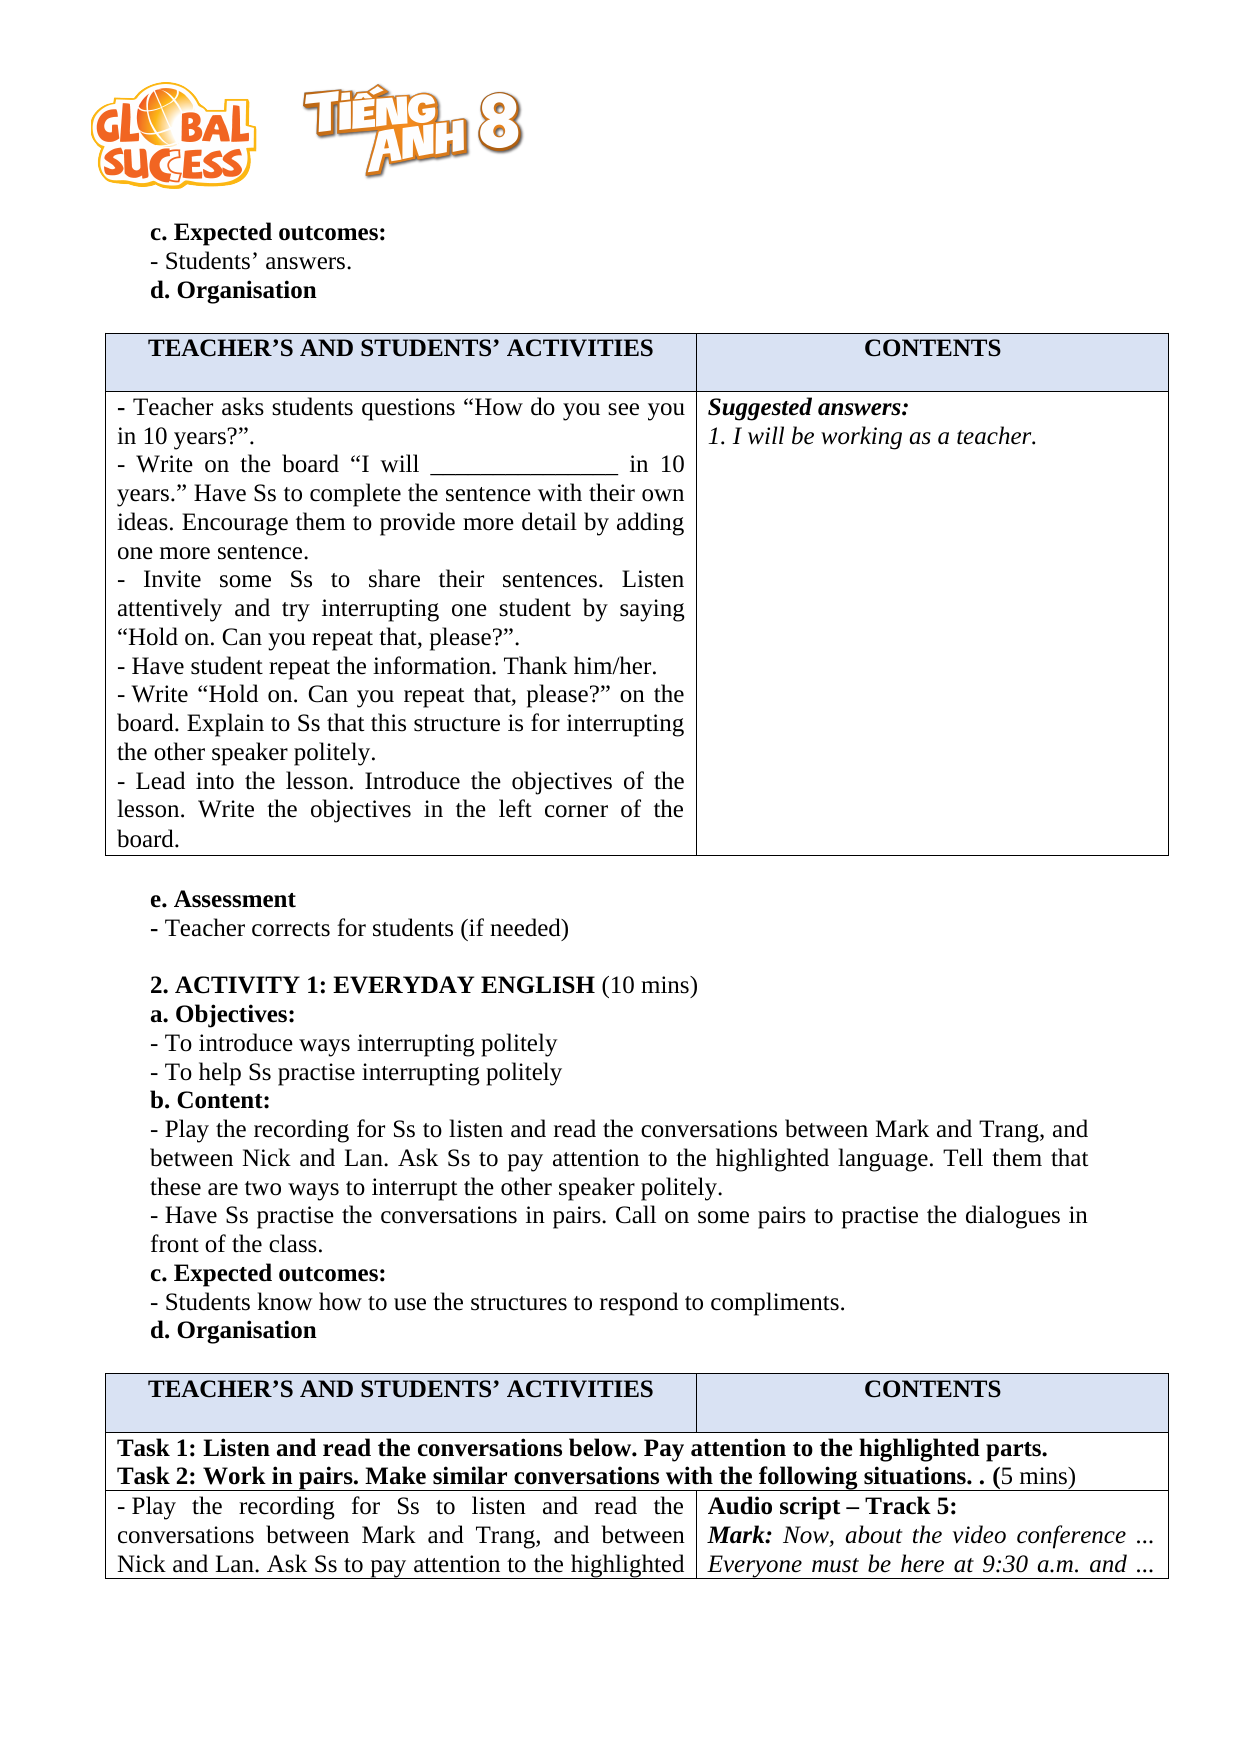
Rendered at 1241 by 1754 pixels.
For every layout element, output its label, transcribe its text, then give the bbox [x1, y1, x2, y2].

table_header CONTENTS [697, 1374, 1168, 1432]
text d. Organisation [150, 275, 1090, 304]
text - Students’ answers. [150, 246, 1090, 275]
text - To help Ss practise interrupting politely [150, 1057, 1090, 1086]
text c. Expected outcomes: [150, 1258, 1090, 1287]
text - Play the recording for Ss to listen and read the conversations between Mark and Trang, and between Nick and Lan. Ask Ss to pay attention to the highlighted language. Tell them that these are two ways to interrupt the other speaker politely. [150, 1114, 1090, 1201]
table_cell Suggested answers: 1. I will be working as a teacher. [697, 392, 1168, 854]
text b. Content: [150, 1086, 1090, 1114]
table_cell - Teacher asks students questions “How do you see you in 10 years?”. - Write on the board “I will _______________ in 10 years.” Have Ss to complete the sentence with their own ideas. Encourage them to provide more detail by adding one more sentence. - Invite some Ss to share their sentences. Listen attentively and try interrupting one student by saying “Hold on. Can you repeat that, please?”. - Have student repeat the information. Thank him/her. - Write “Hold on. Can you repeat that, please?” on the board. Explain to Ss that this structure is for interrupting the other speaker politely. - Lead into the lesson. Introduce the objectives of the lesson. Write the objectives in the left corner of the board. [106, 392, 696, 854]
table_header TEACHER’S AND STUDENTS’ ACTIVITIES [106, 334, 696, 391]
table_header TEACHER’S AND STUDENTS’ ACTIVITIES [106, 1374, 696, 1432]
text d. Organisation [150, 1316, 1090, 1344]
text c. Expected outcomes: [150, 217, 1090, 246]
text 2. ACTIVITY 1: EVERYDAY ENGLISH (10 mins) [150, 971, 1090, 999]
text - Teacher corrects for students (if needed) [150, 913, 1090, 942]
table_cell Task 1: Listen and read the conversations below. Pay attention to the highlighted parts. Task 2: Work in pairs. Make similar conversations with the following situations. . (5 mins) [106, 1433, 1168, 1490]
table_header CONTENTS [697, 334, 1168, 391]
text a. Objectives: [150, 999, 1090, 1028]
text - Have Ss practise the conversations in pairs. Call on some pairs to practise the dialogues in front of the class. [150, 1201, 1090, 1258]
picture [91, 82, 257, 189]
picture [300, 75, 526, 189]
text - Students know how to use the structures to respond to compliments. [150, 1287, 1090, 1316]
text - To introduce ways interrupting politely [150, 1028, 1090, 1057]
text e. Assessment [150, 884, 1090, 913]
